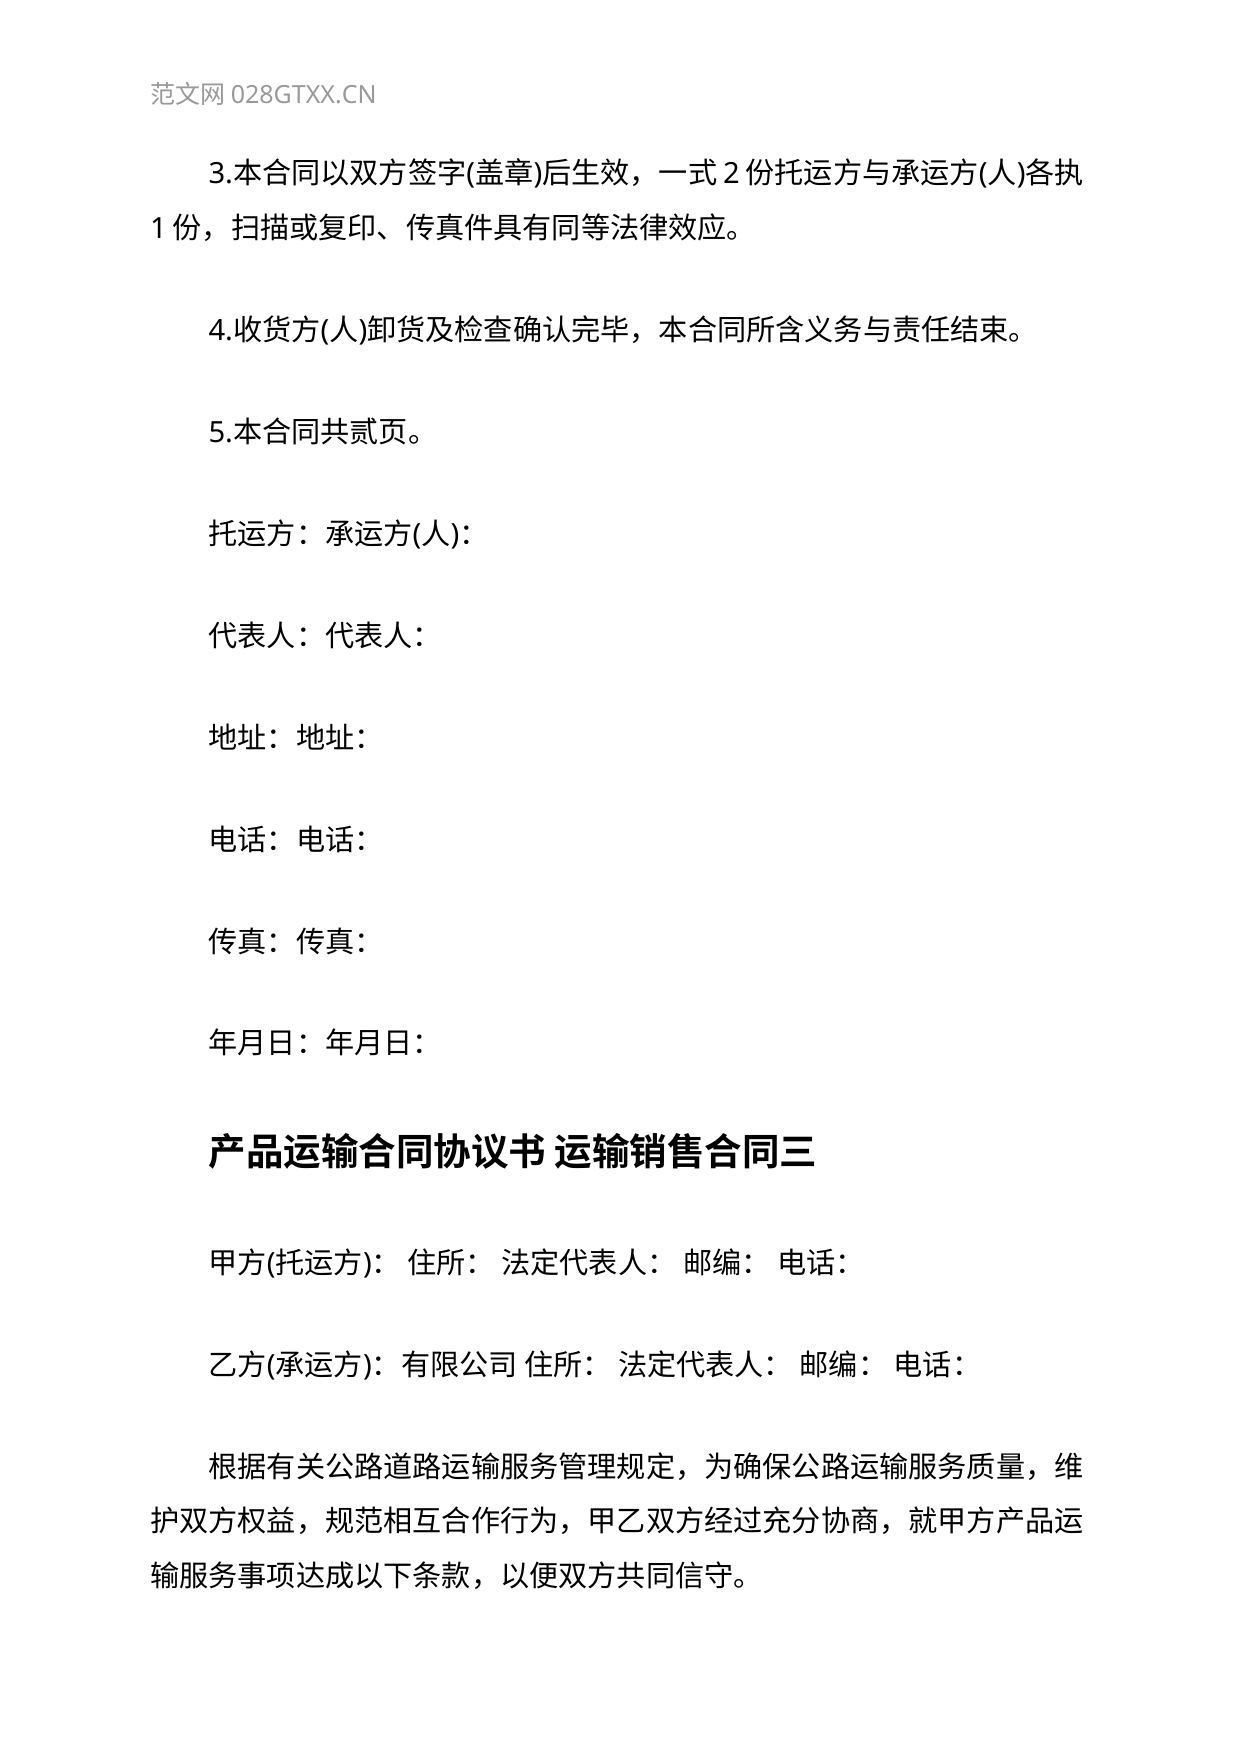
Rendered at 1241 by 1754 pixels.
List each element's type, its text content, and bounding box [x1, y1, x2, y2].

text 4.收货方(人)卸货及检查确认完毕，本合同所含义务与责任结束。 [150, 307, 1090, 349]
text 年月日：年月日： [150, 1020, 1090, 1062]
text 产品运输合同协议书 运输销售合同三 [150, 1122, 1090, 1176]
text 乙方(承运方)：有限公司 住所： 法定代表人： 邮编： 电话： [150, 1341, 1090, 1383]
text 电话：电话： [150, 816, 1090, 859]
text 3.本合同以双方签字(盖章)后生效，一式2份托运方与承运方(人)各执1份，扫描或复印、传真件具有同等法律效应。 [150, 150, 1090, 247]
text 甲方(托运方)： 住所： 法定代表人： 邮编： 电话： [150, 1239, 1090, 1282]
text 根据有关公路道路运输服务管理规定，为确保公路运输服务质量，维护双方权益，规范相互合作行为，甲乙双方经过充分协商，就甲方产品运输服务事项达成以下条款，以便双方共同信守。 [150, 1443, 1090, 1595]
text 5.本合同共贰页。 [150, 409, 1090, 451]
text 代表人：代表人： [150, 613, 1090, 655]
text 地址：地址： [150, 715, 1090, 757]
text 传真：传真： [150, 918, 1090, 961]
text 托运方：承运方(人)： [150, 511, 1090, 553]
